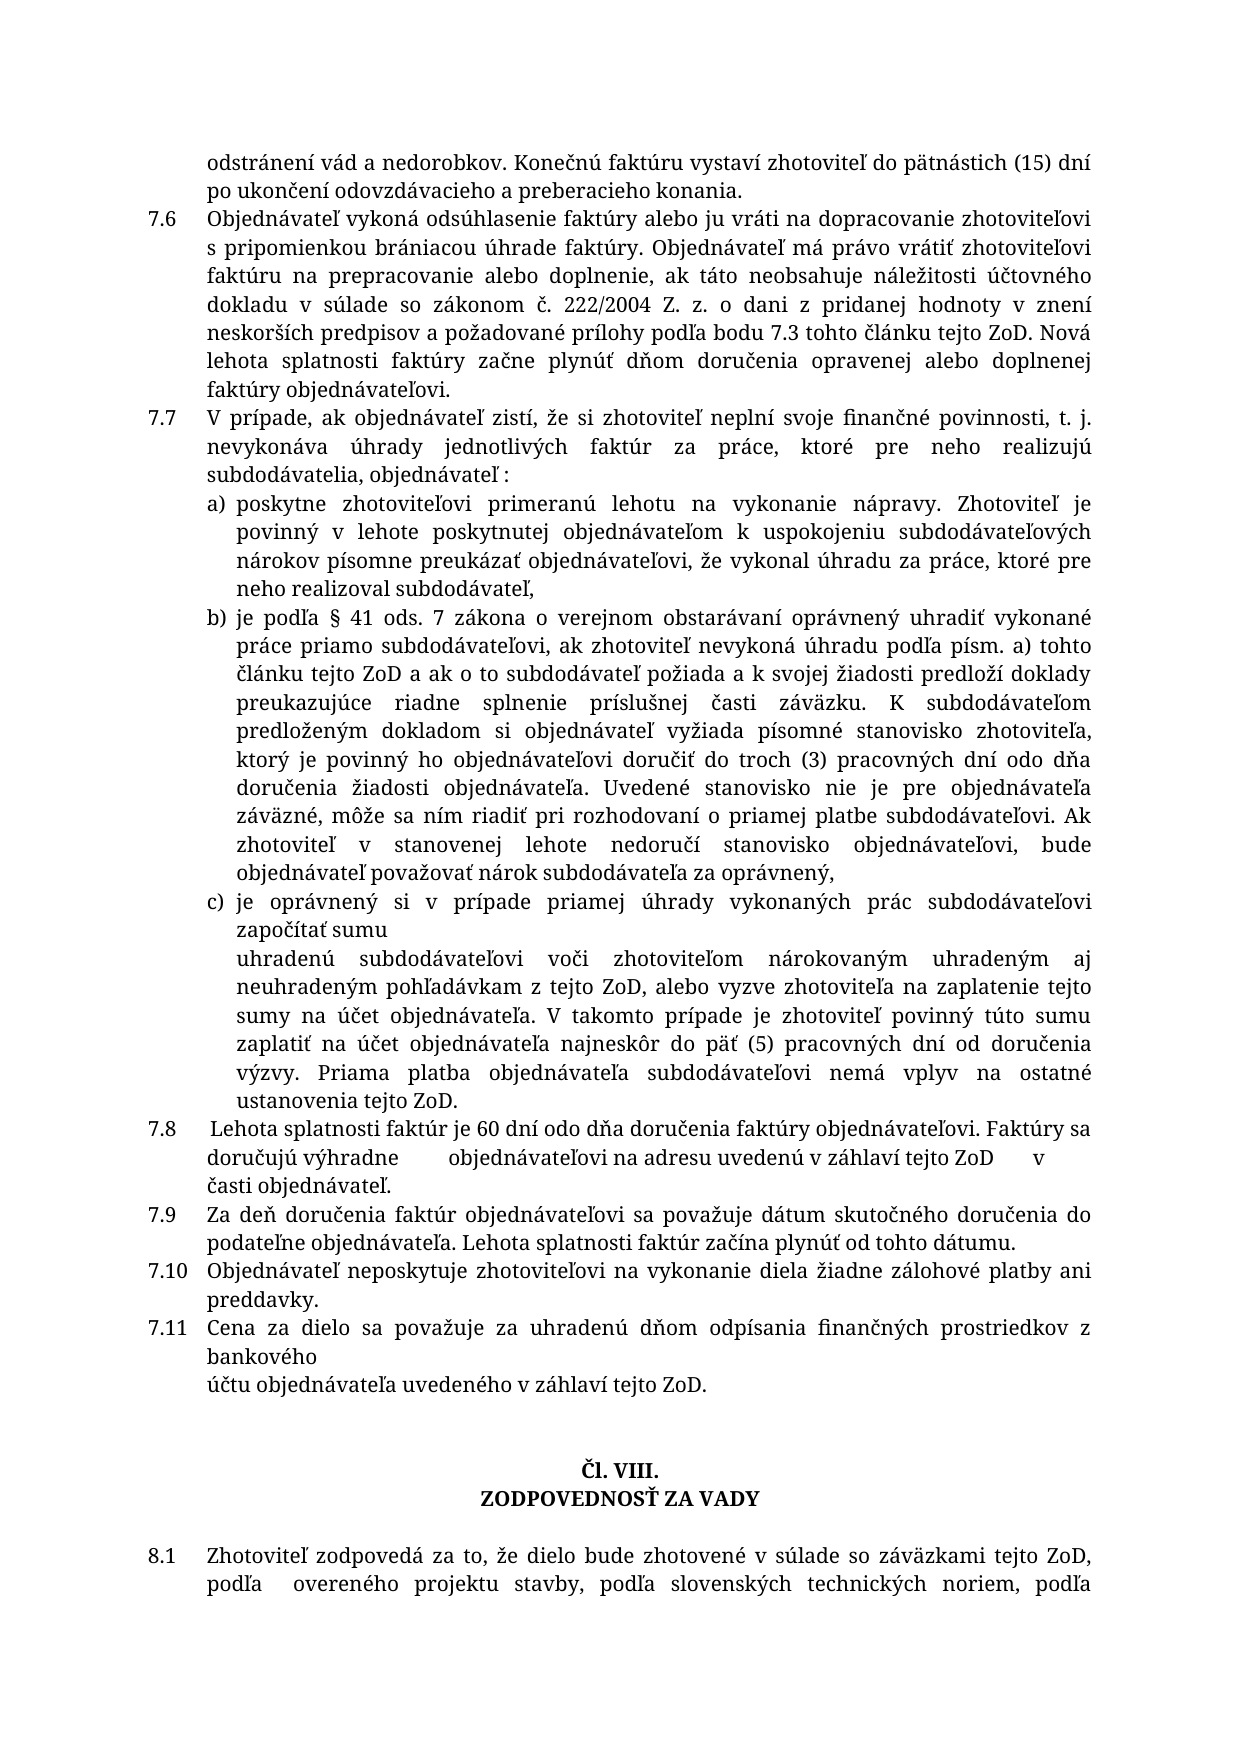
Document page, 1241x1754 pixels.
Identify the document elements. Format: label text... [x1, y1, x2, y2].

list je podľa § 41 ods. 7 zákona o verejnom obstarávaní oprávnený uhradiť vykonané práce priamo subdodávateľovi, ak zhotoviteľ nevykoná úhradu podľa písm. a) tohto článku tejto ZoD a ak o to subdodávateľ požiada a k svojej žiadosti predloží doklady preukazujúce riadne splnenie príslušnej časti záväzku. K subdodávateľom predloženým dokladom si objednávateľ vyžiada písomné stanovisko zhotoviteľa, ktorý je povinný ho objednávateľovi doručiť do troch (3) pracovných dní odo dňa doručenia žiadosti objednávateľa. Uvedené stanovisko nie je pre objednávateľa záväzné, môže sa ním riadiť pri rozhodovaní o priamej platbe subdodávateľovi. Ak zhotoviteľ v stanovenej lehote nedoručí stanovisko objednávateľovi, bude objednávateľ považovať nárok subdodávateľa za oprávnený, [207, 603, 1093, 887]
text ZODPOVEDNOSŤ ZA VADY [148, 1484, 1093, 1513]
text 7.6 Objednávateľ vykoná odsúhlasenie faktúry alebo ju vráti na dopracovanie zhotoviteľovi s pripomienkou brániacou úhrade faktúry. Objednávateľ má právo vrátiť zhotoviteľovi faktúru na prepracovanie alebo doplnenie, ak táto neobsahuje náležitosti účtovného dokladu v súlade so zákonom č. 222/2004 Z. z. o dani z pridanej hodnoty v znení neskorších predpisov a požadované prílohy podľa bodu 7.3 tohto článku tejto ZoD. Nová lehota splatnosti faktúry začne plynúť dňom doručenia opravenej alebo doplnenej faktúry objednávateľovi. [148, 204, 1093, 403]
list poskytne zhotoviteľovi primeranú lehotu na vykonanie nápravy. Zhotoviteľ je povinný v lehote poskytnutej objednávateľom k uspokojeniu subdodávateľových nárokov písomne preukázať objednávateľovi, že vykonal úhradu za práce, ktoré pre neho realizoval subdodávateľ, [207, 489, 1093, 603]
text 7.7 V prípade, ak objednávateľ zistí, že si zhotoviteľ neplní svoje finančné povinnosti, t. j. nevykonáva úhrady jednotlivých faktúr za práce, ktoré pre neho realizujú subdodávatelia, objednávateľ : [148, 403, 1093, 489]
text účtu objednávateľa uvedeného v záhlaví tejto ZoD. [207, 1370, 1093, 1399]
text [148, 1541, 1093, 1598]
text uhradenú subdodávateľovi voči zhotoviteľom nárokovaným uhradeným aj neuhradeným pohľadávkam z tejto ZoD, alebo vyzve zhotoviteľa na zaplatenie tejto sumy na účet objednávateľa. V takomto prípade je zhotoviteľ povinný túto sumu zaplatiť na účet objednávateľa najneskôr do päť (5) pracovných dní od doručenia výzvy. Priama platba objednávateľa subdodávateľovi nemá vplyv na ostatné ustanovenia tejto ZoD. [236, 944, 1093, 1114]
list je oprávnený si v prípade priamej úhrady vykonaných prác subdodávateľovi započítať sumu [207, 887, 1093, 944]
text 7.9 Za deň doručenia faktúr objednávateľovi sa považuje dátum skutočného doručenia do podateľne objednávateľa. Lehota splatnosti faktúr začína plynúť od tohto dátumu. [148, 1200, 1093, 1257]
text Čl. VIII. [148, 1456, 1093, 1484]
text 7.10 Objednávateľ neposkytuje zhotoviteľovi na vykonanie diela žiadne zálohové platby ani preddavky. [148, 1257, 1093, 1313]
text 7.11 Cena za dielo sa považuje za uhradenú dňom odpísania finančných prostriedkov z bankového [148, 1313, 1093, 1370]
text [148, 148, 1093, 204]
text 7.8 Lehota splatnosti faktúr je 60 dní odo dňa doručenia faktúry objednávateľovi. Faktúry sa doručujú výhradne objednávateľovi na adresu uvedenú v záhlaví tejto ZoD v časti objednávateľ. [148, 1114, 1093, 1200]
